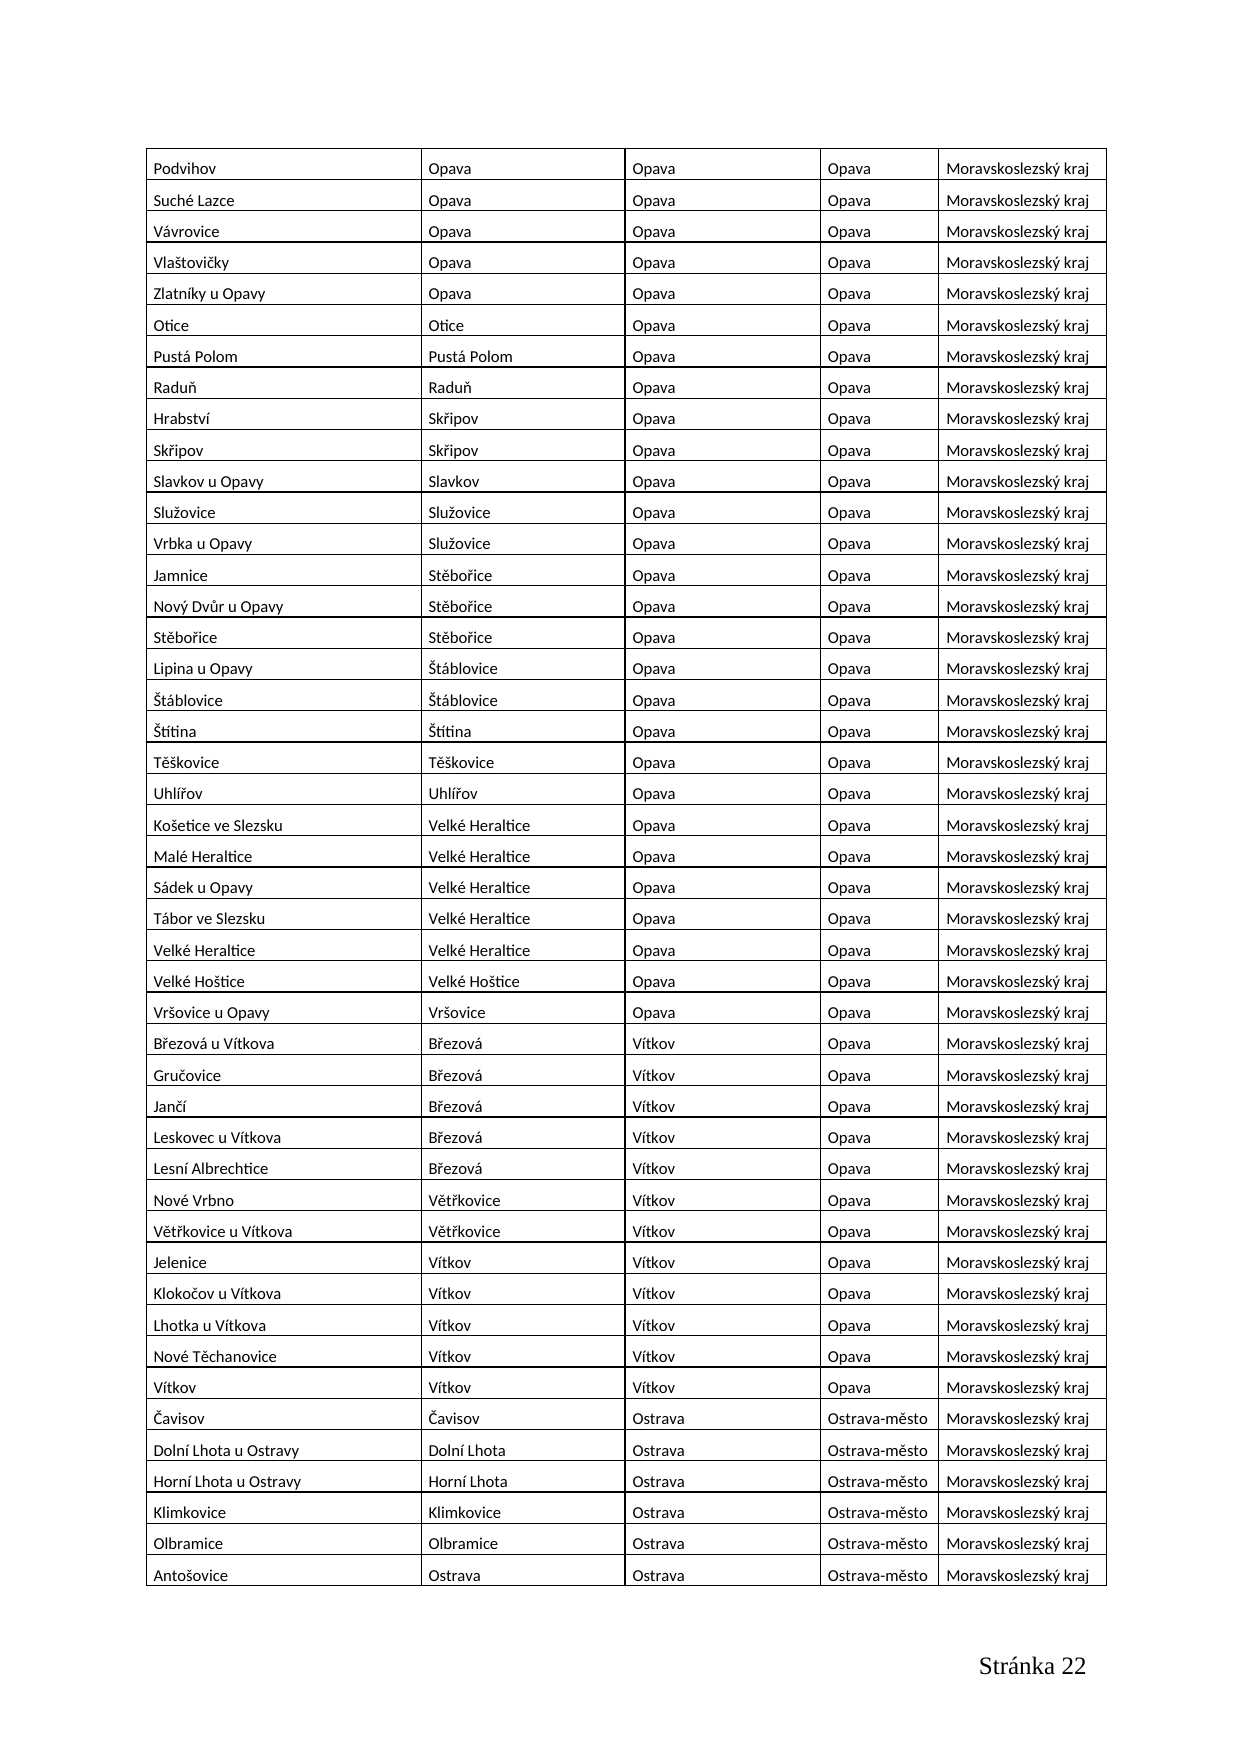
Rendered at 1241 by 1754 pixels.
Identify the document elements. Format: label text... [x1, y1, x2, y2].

table_cell Košetice ve Slezsku [147, 805, 421, 835]
table_cell Moravskoslezský kraj [939, 711, 1106, 741]
table_cell Skřipov [422, 399, 624, 429]
table_cell Moravskoslezský kraj [939, 493, 1106, 523]
table_cell Opava [626, 180, 820, 210]
table_cell Lipina u Opavy [147, 649, 421, 679]
table_cell Ostrava [422, 1555, 624, 1585]
table_cell Služovice [422, 493, 624, 523]
table_cell Moravskoslezský kraj [939, 1118, 1106, 1148]
table_cell Moravskoslezský kraj [939, 1180, 1106, 1210]
table_cell Slavkov [422, 461, 624, 491]
table_cell Moravskoslezský kraj [939, 899, 1106, 929]
table_cell Uhlířov [422, 774, 624, 804]
table_cell Čavisov [422, 1399, 624, 1429]
table_cell Opava [626, 961, 820, 991]
table_cell Moravskoslezský kraj [939, 743, 1106, 773]
table_cell Opava [626, 805, 820, 835]
table_cell Vítkov [422, 1274, 624, 1304]
table_cell Podvihov [147, 149, 421, 179]
table_cell Moravskoslezský kraj [939, 930, 1106, 960]
table_cell Štítina [147, 711, 421, 741]
table_cell Ostrava [626, 1493, 820, 1523]
table_cell Moravskoslezský kraj [939, 1149, 1106, 1179]
table_cell Opava [626, 899, 820, 929]
table_cell Opava [821, 1055, 938, 1085]
table_cell Lhotka u Vítkova [147, 1305, 421, 1335]
table_cell Jelenice [147, 1243, 421, 1273]
table_cell Čavisov [147, 1399, 421, 1429]
table_cell Opava [422, 180, 624, 210]
table_cell Moravskoslezský kraj [939, 1274, 1106, 1304]
table_cell Jančí [147, 1086, 421, 1116]
table_cell Moravskoslezský kraj [939, 180, 1106, 210]
table_cell Nový Dvůr u Opavy [147, 586, 421, 616]
table_cell Opava [626, 618, 820, 648]
table_cell Sádek u Opavy [147, 868, 421, 898]
table_cell Moravskoslezský kraj [939, 305, 1106, 335]
table_cell Opava [626, 211, 820, 241]
table_cell Opava [626, 649, 820, 679]
table_cell Antošovice [147, 1555, 421, 1585]
table_cell Opava [821, 1086, 938, 1116]
table_cell Moravskoslezský kraj [939, 430, 1106, 460]
table_cell Velké Hoštice [147, 961, 421, 991]
table_cell Moravskoslezský kraj [939, 461, 1106, 491]
table_cell Opava [821, 368, 938, 398]
table_cell Stěbořice [147, 618, 421, 648]
table_cell Otice [422, 305, 624, 335]
table_cell Opava [626, 149, 820, 179]
table_cell Vítkov [626, 1055, 820, 1085]
table_cell Vítkov [626, 1118, 820, 1148]
table_cell Nové Těchanovice [147, 1336, 421, 1366]
table_cell Moravskoslezský kraj [939, 399, 1106, 429]
table_cell Moravskoslezský kraj [939, 1055, 1106, 1085]
table_cell Opava [422, 243, 624, 273]
table_cell Opava [821, 336, 938, 366]
table_cell Moravskoslezský kraj [939, 555, 1106, 585]
table_cell Opava [821, 461, 938, 491]
table_cell Velké Hoštice [422, 961, 624, 991]
table_cell Opava [626, 586, 820, 616]
table_cell Otice [147, 305, 421, 335]
table_cell Vítkov [422, 1243, 624, 1273]
table_cell Moravskoslezský kraj [939, 243, 1106, 273]
table_cell Opava [821, 899, 938, 929]
table_cell Opava [821, 399, 938, 429]
table_cell Štáblovice [147, 680, 421, 710]
table_cell Větřkovice [422, 1180, 624, 1210]
table_cell Těškovice [422, 743, 624, 773]
table_cell Malé Heraltice [147, 836, 421, 866]
table_cell Březová [422, 1055, 624, 1085]
table_cell Moravskoslezský kraj [939, 836, 1106, 866]
table_cell Opava [626, 430, 820, 460]
table_cell Stěbořice [422, 555, 624, 585]
table_cell Moravskoslezský kraj [939, 274, 1106, 304]
table_cell Moravskoslezský kraj [939, 1430, 1106, 1460]
table_cell Skřipov [422, 430, 624, 460]
table_cell Opava [821, 149, 938, 179]
table_cell Suché Lazce [147, 180, 421, 210]
table_cell Opava [821, 961, 938, 991]
table_cell Opava [821, 524, 938, 554]
table_cell Vítkov [422, 1336, 624, 1366]
table_cell Opava [821, 430, 938, 460]
table_cell Dolní Lhota [422, 1430, 624, 1460]
table_cell Vlaštovičky [147, 243, 421, 273]
table_cell Moravskoslezský kraj [939, 1524, 1106, 1554]
table_cell Dolní Lhota u Ostravy [147, 1430, 421, 1460]
table_cell Moravskoslezský kraj [939, 1211, 1106, 1241]
table_cell Štáblovice [422, 649, 624, 679]
table_cell Moravskoslezský kraj [939, 961, 1106, 991]
table_cell Opava [821, 774, 938, 804]
table_cell Zlatníky u Opavy [147, 274, 421, 304]
table_cell Štáblovice [422, 680, 624, 710]
table_cell Opava [821, 493, 938, 523]
table_cell Moravskoslezský kraj [939, 649, 1106, 679]
table_cell Opava [821, 868, 938, 898]
table_cell Ostrava-město [821, 1555, 938, 1585]
table_cell Moravskoslezský kraj [939, 1493, 1106, 1523]
table_cell Opava [821, 1118, 938, 1148]
table_cell Březová [422, 1149, 624, 1179]
table_cell Uhlířov [147, 774, 421, 804]
table_cell Moravskoslezský kraj [939, 1368, 1106, 1398]
table_cell Opava [422, 274, 624, 304]
table_cell Opava [626, 836, 820, 866]
table_cell Vítkov [626, 1336, 820, 1366]
table_cell Vítkov [626, 1024, 820, 1054]
table_cell Opava [626, 524, 820, 554]
table_cell Opava [626, 680, 820, 710]
table_cell Opava [821, 274, 938, 304]
table_cell Ostrava [626, 1399, 820, 1429]
table_cell Pustá Polom [422, 336, 624, 366]
table_cell Moravskoslezský kraj [939, 1399, 1106, 1429]
table_cell Moravskoslezský kraj [939, 993, 1106, 1023]
table_cell Ostrava [626, 1555, 820, 1585]
table_cell Velké Heraltice [422, 899, 624, 929]
table_cell Moravskoslezský kraj [939, 586, 1106, 616]
table_cell Moravskoslezský kraj [939, 774, 1106, 804]
table_cell Opava [626, 930, 820, 960]
table_cell Vítkov [147, 1368, 421, 1398]
table_cell Opava [821, 618, 938, 648]
table_cell Opava [821, 1211, 938, 1241]
table_cell Jamnice [147, 555, 421, 585]
table_cell Opava [821, 305, 938, 335]
table_cell Opava [821, 243, 938, 273]
table_cell Opava [626, 555, 820, 585]
table_cell Opava [626, 774, 820, 804]
table_cell Opava [626, 305, 820, 335]
table_cell Těškovice [147, 743, 421, 773]
table_cell Horní Lhota [422, 1461, 624, 1491]
table_cell Opava [821, 805, 938, 835]
table_cell Opava [626, 461, 820, 491]
table_cell Moravskoslezský kraj [939, 524, 1106, 554]
table_cell Ostrava-město [821, 1399, 938, 1429]
table_cell Opava [422, 211, 624, 241]
table_cell Velké Heraltice [422, 836, 624, 866]
table_cell Moravskoslezský kraj [939, 868, 1106, 898]
table_cell Vršovice u Opavy [147, 993, 421, 1023]
table_cell Vávrovice [147, 211, 421, 241]
table_cell Březová [422, 1086, 624, 1116]
table_cell Opava [821, 680, 938, 710]
table_cell Stěbořice [422, 618, 624, 648]
table_cell Služovice [147, 493, 421, 523]
table_cell Hrabství [147, 399, 421, 429]
table_cell Vítkov [422, 1368, 624, 1398]
table_cell Opava [626, 743, 820, 773]
table_cell Opava [821, 836, 938, 866]
table_cell Moravskoslezský kraj [939, 618, 1106, 648]
table_cell Vršovice [422, 993, 624, 1023]
table_cell Moravskoslezský kraj [939, 1305, 1106, 1335]
table_cell Skřipov [147, 430, 421, 460]
table_cell Nové Vrbno [147, 1180, 421, 1210]
table_cell Opava [821, 711, 938, 741]
table_cell Horní Lhota u Ostravy [147, 1461, 421, 1491]
table_cell Opava [821, 743, 938, 773]
table_cell Opava [821, 586, 938, 616]
table_cell Opava [626, 336, 820, 366]
table_cell Vrbka u Opavy [147, 524, 421, 554]
table_cell Opava [821, 1336, 938, 1366]
table_cell Opava [821, 993, 938, 1023]
table_cell Opava [821, 1305, 938, 1335]
table_cell Opava [821, 1180, 938, 1210]
table_cell Ostrava-město [821, 1524, 938, 1554]
table_cell Opava [821, 1274, 938, 1304]
table_cell Opava [821, 930, 938, 960]
table_cell Ostrava-město [821, 1461, 938, 1491]
table_cell Velké Heraltice [147, 930, 421, 960]
table_cell Moravskoslezský kraj [939, 1024, 1106, 1054]
table_cell Olbramice [147, 1524, 421, 1554]
table_cell Štítina [422, 711, 624, 741]
table_cell Moravskoslezský kraj [939, 805, 1106, 835]
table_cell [939, 149, 1106, 179]
table_cell Moravskoslezský kraj [939, 336, 1106, 366]
table_cell Opava [821, 555, 938, 585]
table_cell Slavkov u Opavy [147, 461, 421, 491]
table_cell Opava [821, 1368, 938, 1398]
table_cell Opava [821, 649, 938, 679]
table_cell Tábor ve Slezsku [147, 899, 421, 929]
table_cell Ostrava [626, 1524, 820, 1554]
table_cell Opava [821, 1149, 938, 1179]
table_cell Vítkov [626, 1086, 820, 1116]
table_cell Olbramice [422, 1524, 624, 1554]
table_cell Pustá Polom [147, 336, 421, 366]
table_cell Stěbořice [422, 586, 624, 616]
table_cell Březová u Vítkova [147, 1024, 421, 1054]
table_cell Gručovice [147, 1055, 421, 1085]
table_cell Vítkov [626, 1305, 820, 1335]
table_cell Raduň [147, 368, 421, 398]
table_cell Větřkovice [422, 1211, 624, 1241]
table_cell Vítkov [626, 1368, 820, 1398]
table_cell Větřkovice u Vítkova [147, 1211, 421, 1241]
table_cell Leskovec u Vítkova [147, 1118, 421, 1148]
table_cell Vítkov [626, 1243, 820, 1273]
table_cell Ostrava [626, 1430, 820, 1460]
table_cell Vítkov [626, 1211, 820, 1241]
table_cell Vítkov [626, 1149, 820, 1179]
table_cell Velké Heraltice [422, 805, 624, 835]
table_cell Opava [422, 149, 624, 179]
table_cell Klimkovice [422, 1493, 624, 1523]
table_cell Lesní Albrechtice [147, 1149, 421, 1179]
table_cell Opava [626, 368, 820, 398]
table_cell Opava [626, 711, 820, 741]
table_cell Raduň [422, 368, 624, 398]
table_cell Opava [626, 993, 820, 1023]
table_cell Opava [626, 243, 820, 273]
table_cell Moravskoslezský kraj [939, 1086, 1106, 1116]
table_cell Březová [422, 1118, 624, 1148]
table_cell Klokočov u Vítkova [147, 1274, 421, 1304]
table_cell Moravskoslezský kraj [939, 680, 1106, 710]
table_cell Opava [626, 399, 820, 429]
table_cell Březová [422, 1024, 624, 1054]
table_cell Vítkov [626, 1274, 820, 1304]
table_cell Velké Heraltice [422, 930, 624, 960]
table_cell Moravskoslezský kraj [939, 211, 1106, 241]
table_cell Velké Heraltice [422, 868, 624, 898]
table_cell Moravskoslezský kraj [939, 1555, 1106, 1585]
table_cell Klimkovice [147, 1493, 421, 1523]
table_cell Opava [626, 868, 820, 898]
table_cell Ostrava-město [821, 1493, 938, 1523]
table_cell Opava [626, 493, 820, 523]
table_cell Opava [821, 1024, 938, 1054]
table_cell Moravskoslezský kraj [939, 1243, 1106, 1273]
table_cell Moravskoslezský kraj [939, 1461, 1106, 1491]
table_cell Služovice [422, 524, 624, 554]
table_cell Opava [626, 274, 820, 304]
table_cell Ostrava [626, 1461, 820, 1491]
table_cell Moravskoslezský kraj [939, 1336, 1106, 1366]
table_cell Vítkov [626, 1180, 820, 1210]
table_cell Opava [821, 180, 938, 210]
table_cell Ostrava-město [821, 1430, 938, 1460]
table_cell Opava [821, 1243, 938, 1273]
table_cell Moravskoslezský kraj [939, 368, 1106, 398]
table_cell Vítkov [422, 1305, 624, 1335]
table_cell Opava [821, 211, 938, 241]
